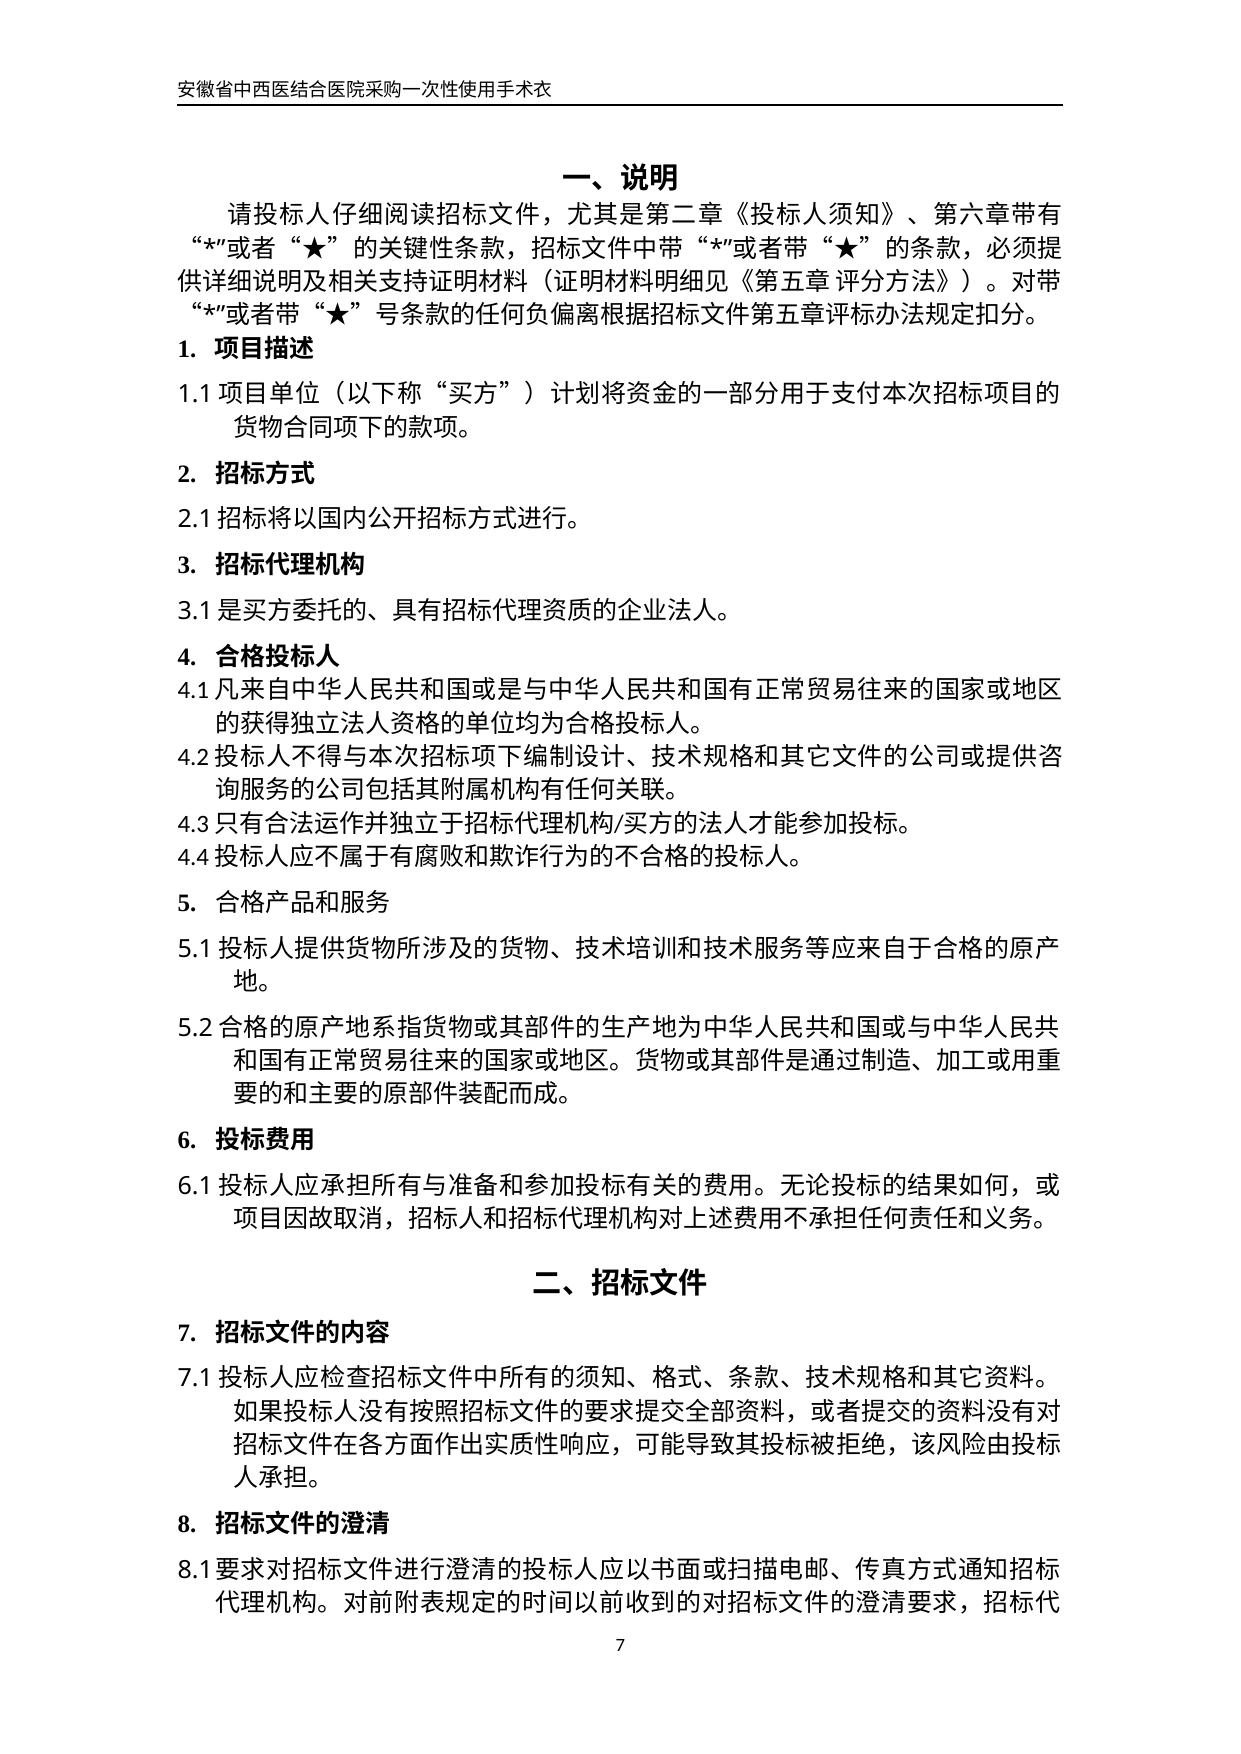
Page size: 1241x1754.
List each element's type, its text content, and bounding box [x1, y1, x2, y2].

list 投标费用 [177, 1122, 1063, 1155]
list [177, 1552, 1063, 1618]
text 1.1项目单位（以下称“买方”）计划将资金的一部分用于支付本次招标项目的货物合同项下的款项。 [177, 376, 1063, 443]
text 6.1投标人应承担所有与准备和参加投标有关的费用。无论投标的结果如何，或项目因故取消，招标人和招标代理机构对上述费用不承担任何责任和义务。 [177, 1168, 1063, 1234]
subtitle 一、说明 [177, 155, 1063, 197]
text 7.1投标人应检查招标文件中所有的须知、格式、条款、技术规格和其它资料。如果投标人没有按照招标文件的要求提交全部资料，或者提交的资料没有对招标文件在各方面作出实质性响应，可能导致其投标被拒绝，该风险由投标人承担。 [177, 1360, 1063, 1493]
text 4.2投标人不得与本次招标项下编制设计、技术规格和其它文件的公司或提供咨询服务的公司包括其附属机构有任何关联。 [177, 739, 1063, 805]
list 招标文件的澄清 [177, 1506, 1063, 1539]
list 合格投标人 [177, 639, 1063, 672]
text 5.1投标人提供货物所涉及的货物、技术培训和技术服务等应来自于合格的原产地。 [177, 930, 1063, 997]
list 招标方式 [177, 455, 1063, 489]
text 5.2合格的原产地系指货物或其部件的生产地为中华人民共和国或与中华人民共和国有正常贸易往来的国家或地区。货物或其部件是通过制造、加工或用重要的和主要的原部件装配而成。 [177, 1009, 1063, 1109]
text 请投标人仔细阅读招标文件，尤其是第二章《投标人须知》、第六章带有“*”或者“★”的关键性条款，招标文件中带“*”或者带“★”的条款，必须提供详细说明及相关支持证明材料（证明材料明细见《第五章 评分方法》）。对带“*”或者带“★”号条款的任何负偏离根据招标文件第五章评标办法规定扣分。 [177, 197, 1063, 330]
text 3.1是买方委托的、具有招标代理资质的企业法人。 [177, 593, 1063, 626]
list 项目描述 [177, 330, 1063, 364]
text 2.1招标将以国内公开招标方式进行。 [177, 501, 1063, 534]
list 合格产品和服务 [177, 884, 1063, 918]
text 4.4投标人应不属于有腐败和欺诈行为的不合格的投标人。 [177, 839, 1063, 872]
text 4.3只有合法运作并独立于招标代理机构/买方的法人才能参加投标。 [177, 805, 1063, 839]
list 招标文件的内容 [177, 1314, 1063, 1348]
text 4.1凡来自中华人民共和国或是与中华人民共和国有正常贸易往来的国家或地区的获得独立法人资格的单位均为合格投标人。 [177, 672, 1063, 739]
list 招标代理机构 [177, 547, 1063, 580]
subtitle 二、招标文件 [177, 1259, 1063, 1302]
